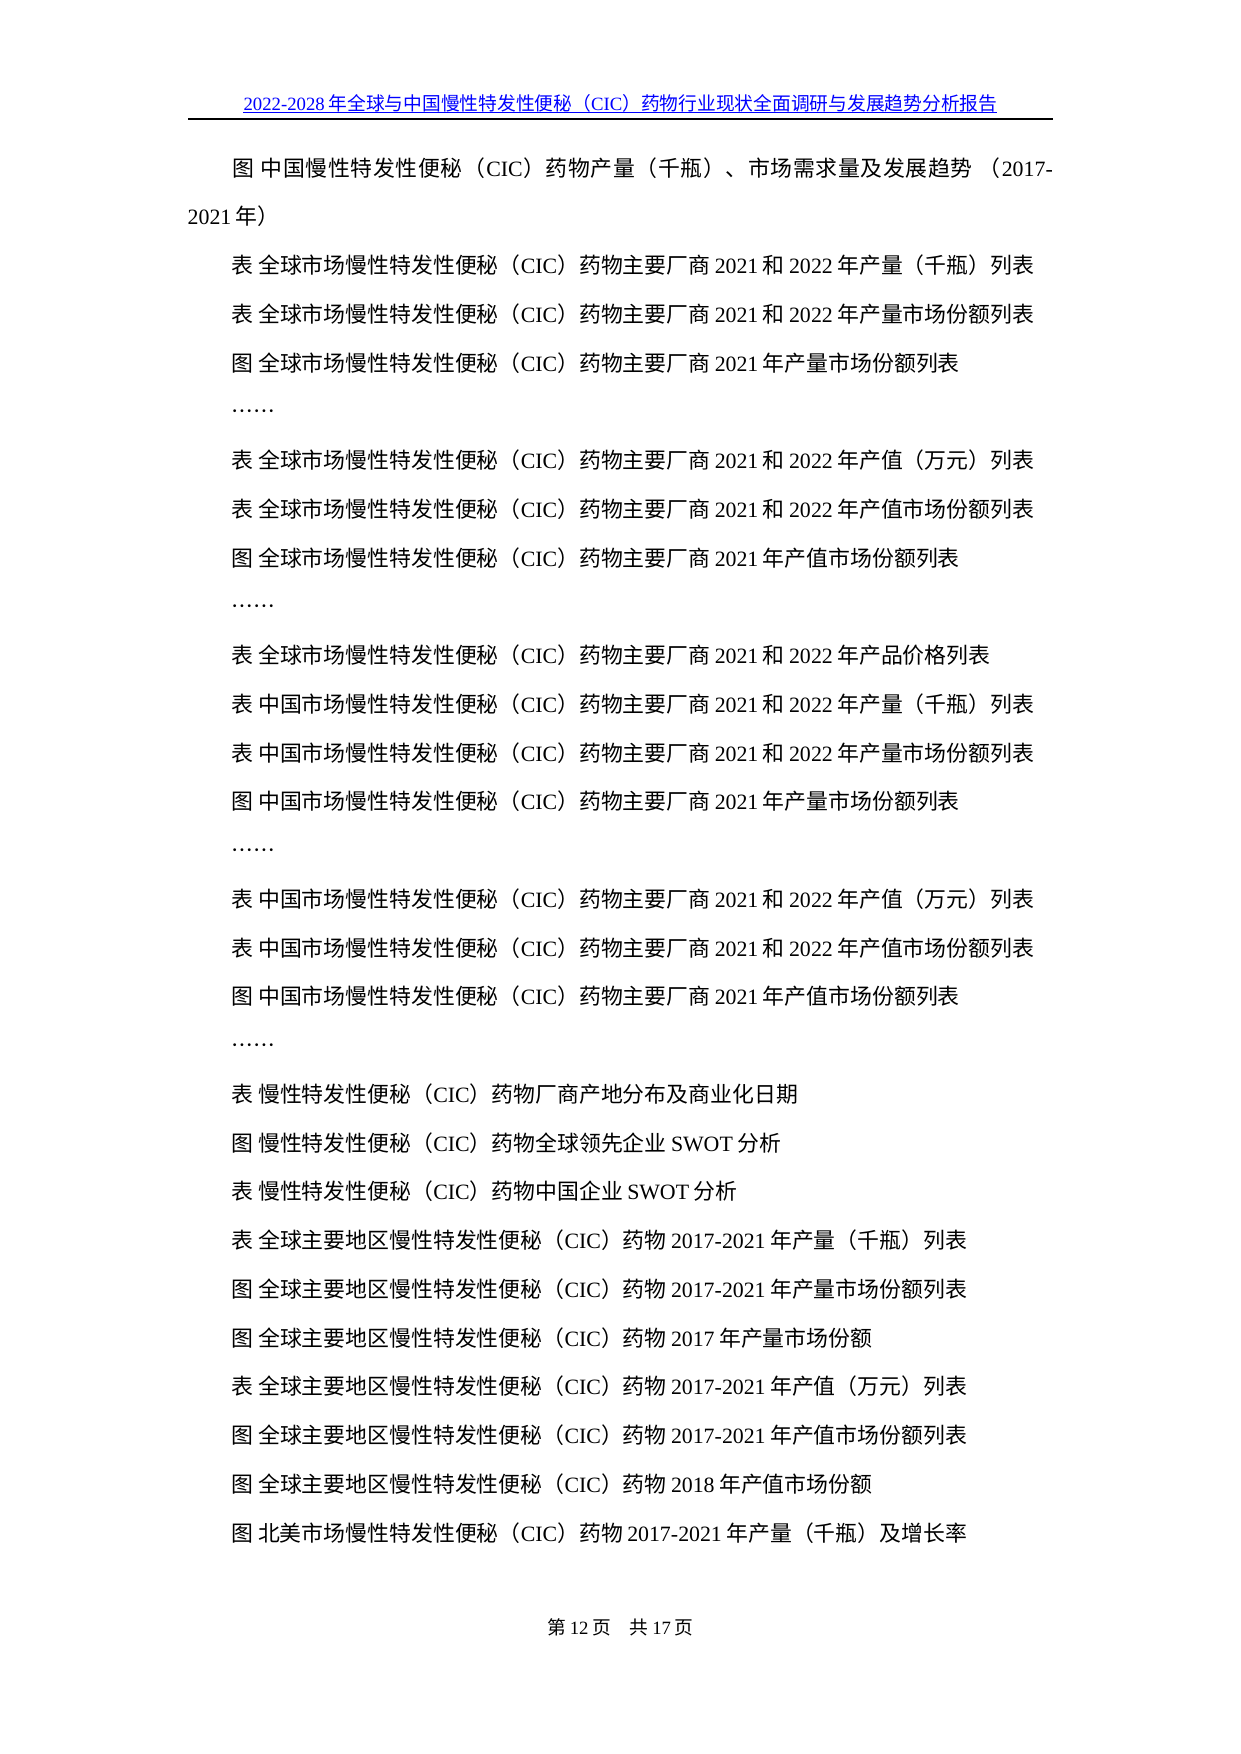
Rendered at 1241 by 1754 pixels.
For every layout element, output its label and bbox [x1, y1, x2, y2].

text [187, 150, 1053, 1548]
